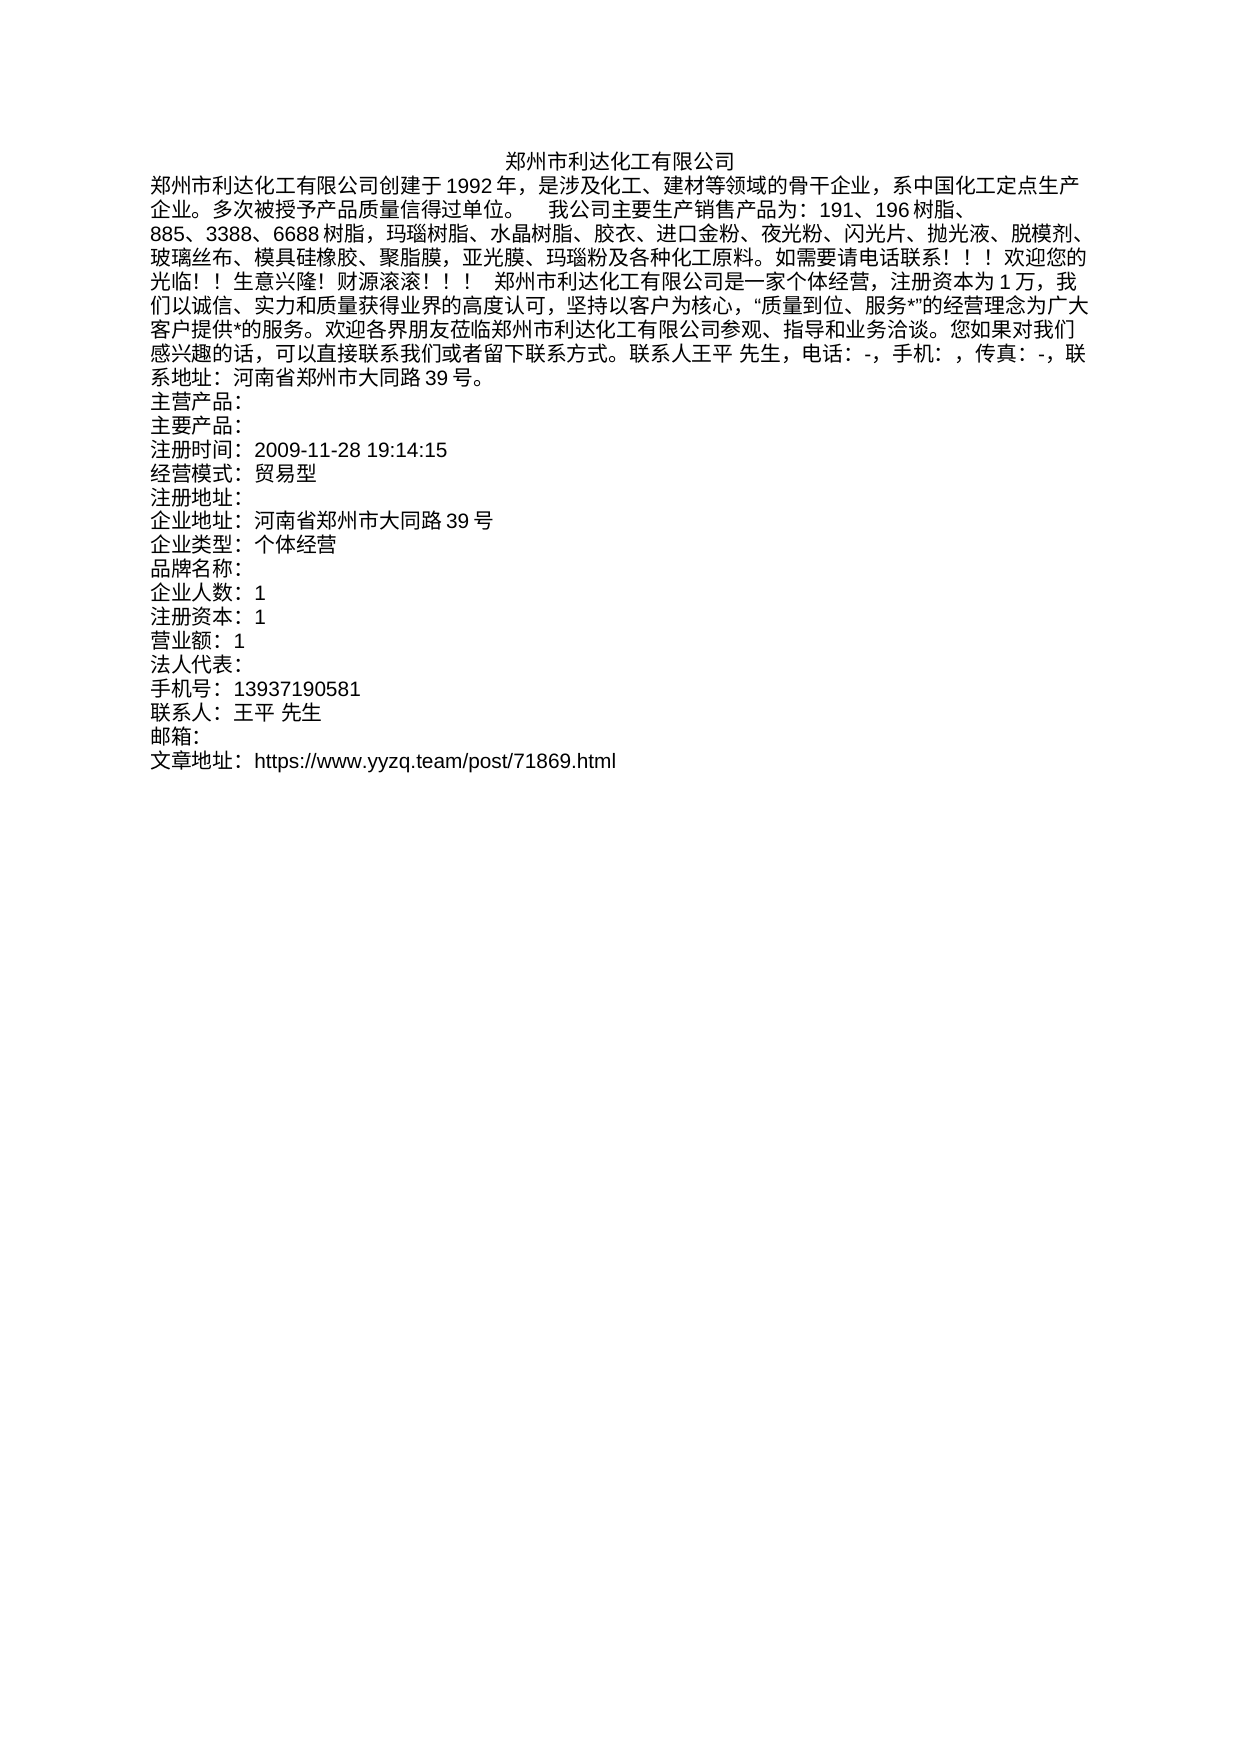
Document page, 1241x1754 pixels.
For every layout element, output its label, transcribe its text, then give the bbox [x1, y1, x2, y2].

text 注册资本：1 [150, 605, 1090, 629]
text 经营模式：贸易型 [150, 461, 1090, 485]
text 营业额：1 [150, 629, 1090, 653]
text 郑州市利达化工有限公司创建于1992年，是涉及化工、建材等领域的骨干企业，系中国化工定点生产企业。多次被授予产品质量信得过单位。 我公司主要生产销售产品为：191、196树脂、885、3388、6688树脂，玛瑙树脂、水晶树脂、胶衣、进口金粉、夜光粉、闪光片、抛光液、脱模剂、玻璃丝布、模具硅橡胶、聚脂膜，亚光膜、玛瑙粉及各种化工原料。如需要请电话联系！！！欢迎您的光临！！生意兴隆！财源滚滚！！！ 郑州市利达化工有限公司是一家个体经营，注册资本为1万，我们以诚信、实力和质量获得业界的高度认可，坚持以客户为核心，“质量到位、服务*”的经营理念为广大客户提供*的服务。欢迎各界朋友莅临郑州市利达化工有限公司参观、指导和业务洽谈。您如果对我们感兴趣的话，可以直接联系我们或者留下联系方式。联系人王平 先生，电话：-，手机：，传真：-，联系地址：河南省郑州市大同路39号。 [150, 174, 1090, 389]
text 注册时间：2009-11-28 19:14:15 [150, 437, 1090, 461]
text 企业类型：个体经营 [150, 533, 1090, 557]
text 注册地址： [150, 485, 1090, 509]
text 郑州市利达化工有限公司 [150, 150, 1090, 174]
text 主营产品： [150, 389, 1090, 413]
text 联系人：王平 先生 [150, 701, 1090, 725]
text 品牌名称： [150, 557, 1090, 581]
text 主要产品： [150, 413, 1090, 437]
text 法人代表： [150, 653, 1090, 677]
text 企业人数：1 [150, 581, 1090, 605]
text 文章地址：https://www.yyzq.team/post/71869.html [150, 749, 1090, 773]
text 手机号：13937190581 [150, 677, 1090, 701]
text 企业地址：河南省郑州市大同路39号 [150, 509, 1090, 533]
text 邮箱： [150, 725, 1090, 749]
